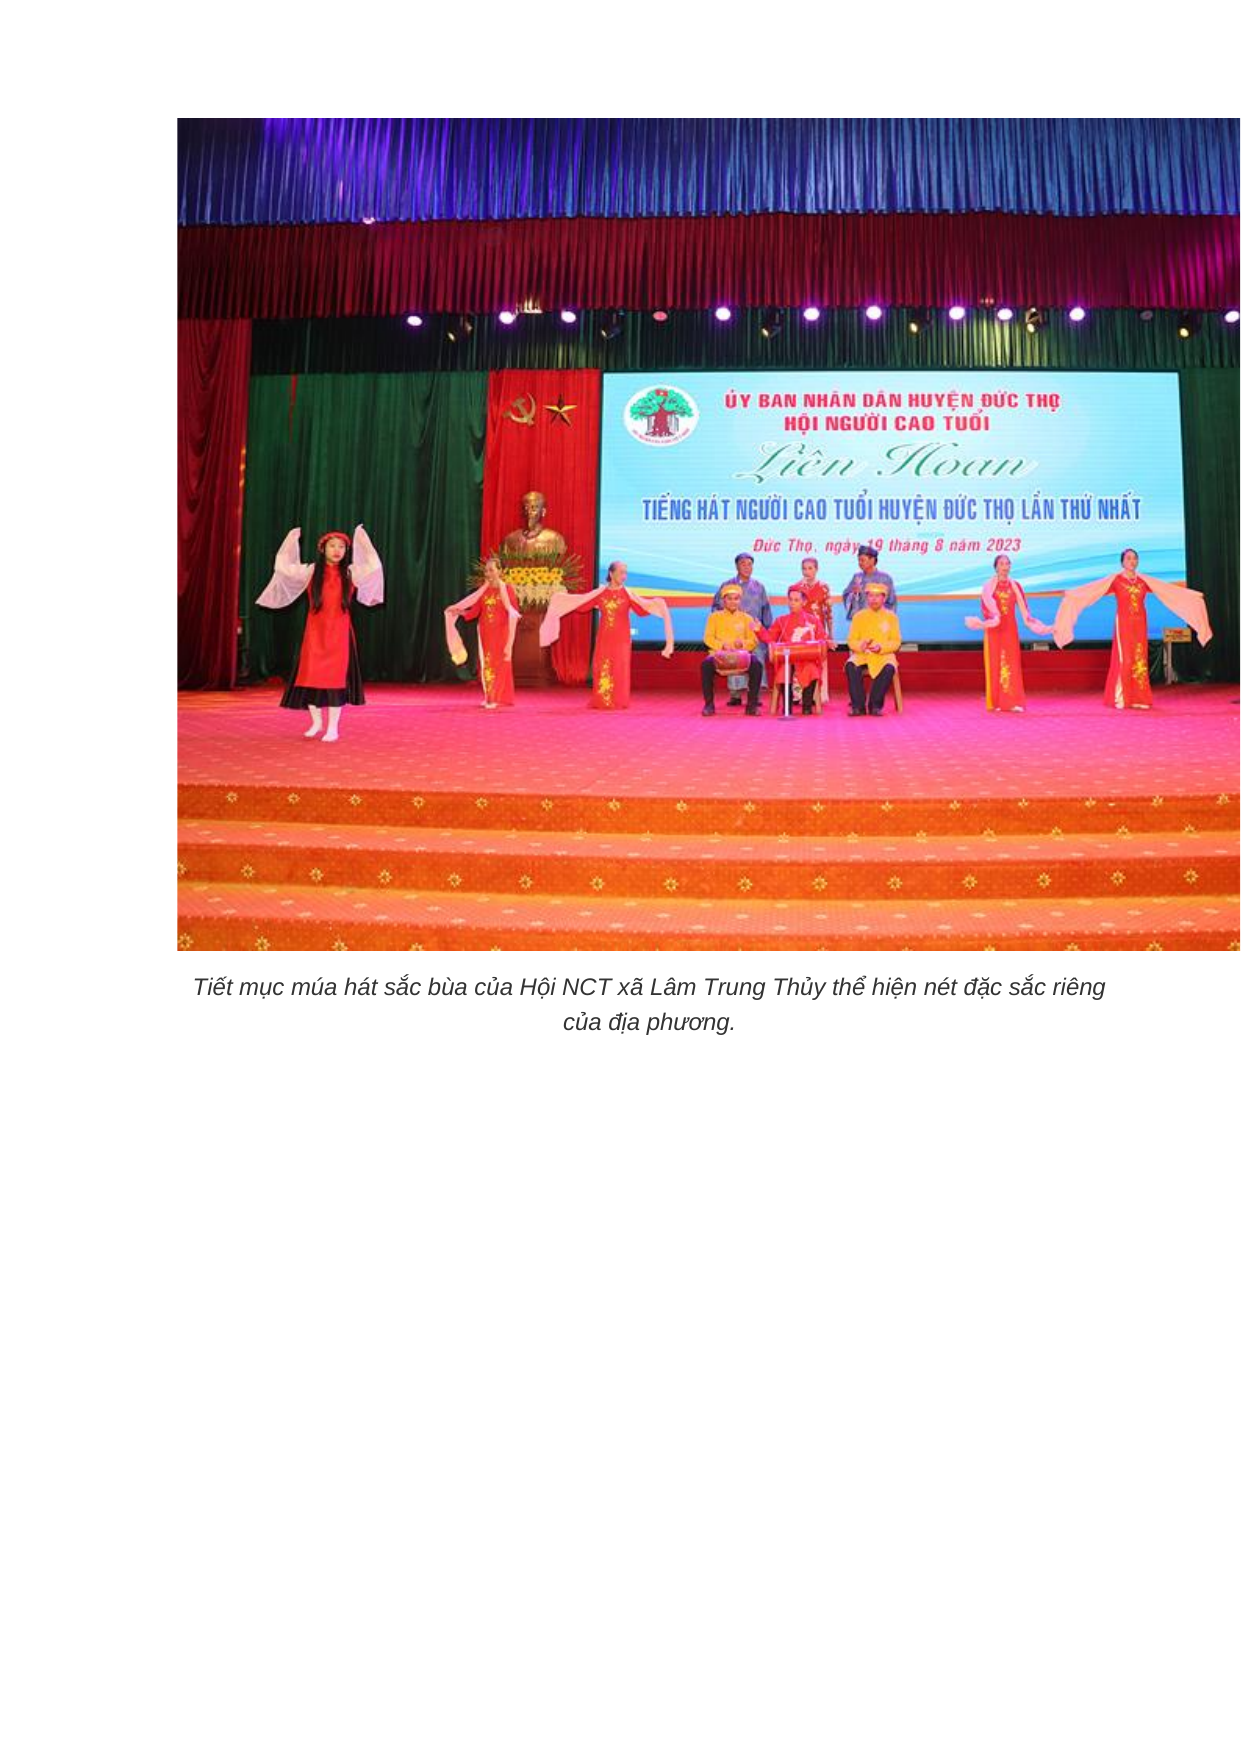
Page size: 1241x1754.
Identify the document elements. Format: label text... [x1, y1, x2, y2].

text Tiết mục múa hát sắc bùa của Hội NCT xã Lâm Trung Thủy thể hiện nét đặc sắc riêng của địa phương. [177, 967, 1122, 1035]
picture [177, 118, 1241, 951]
